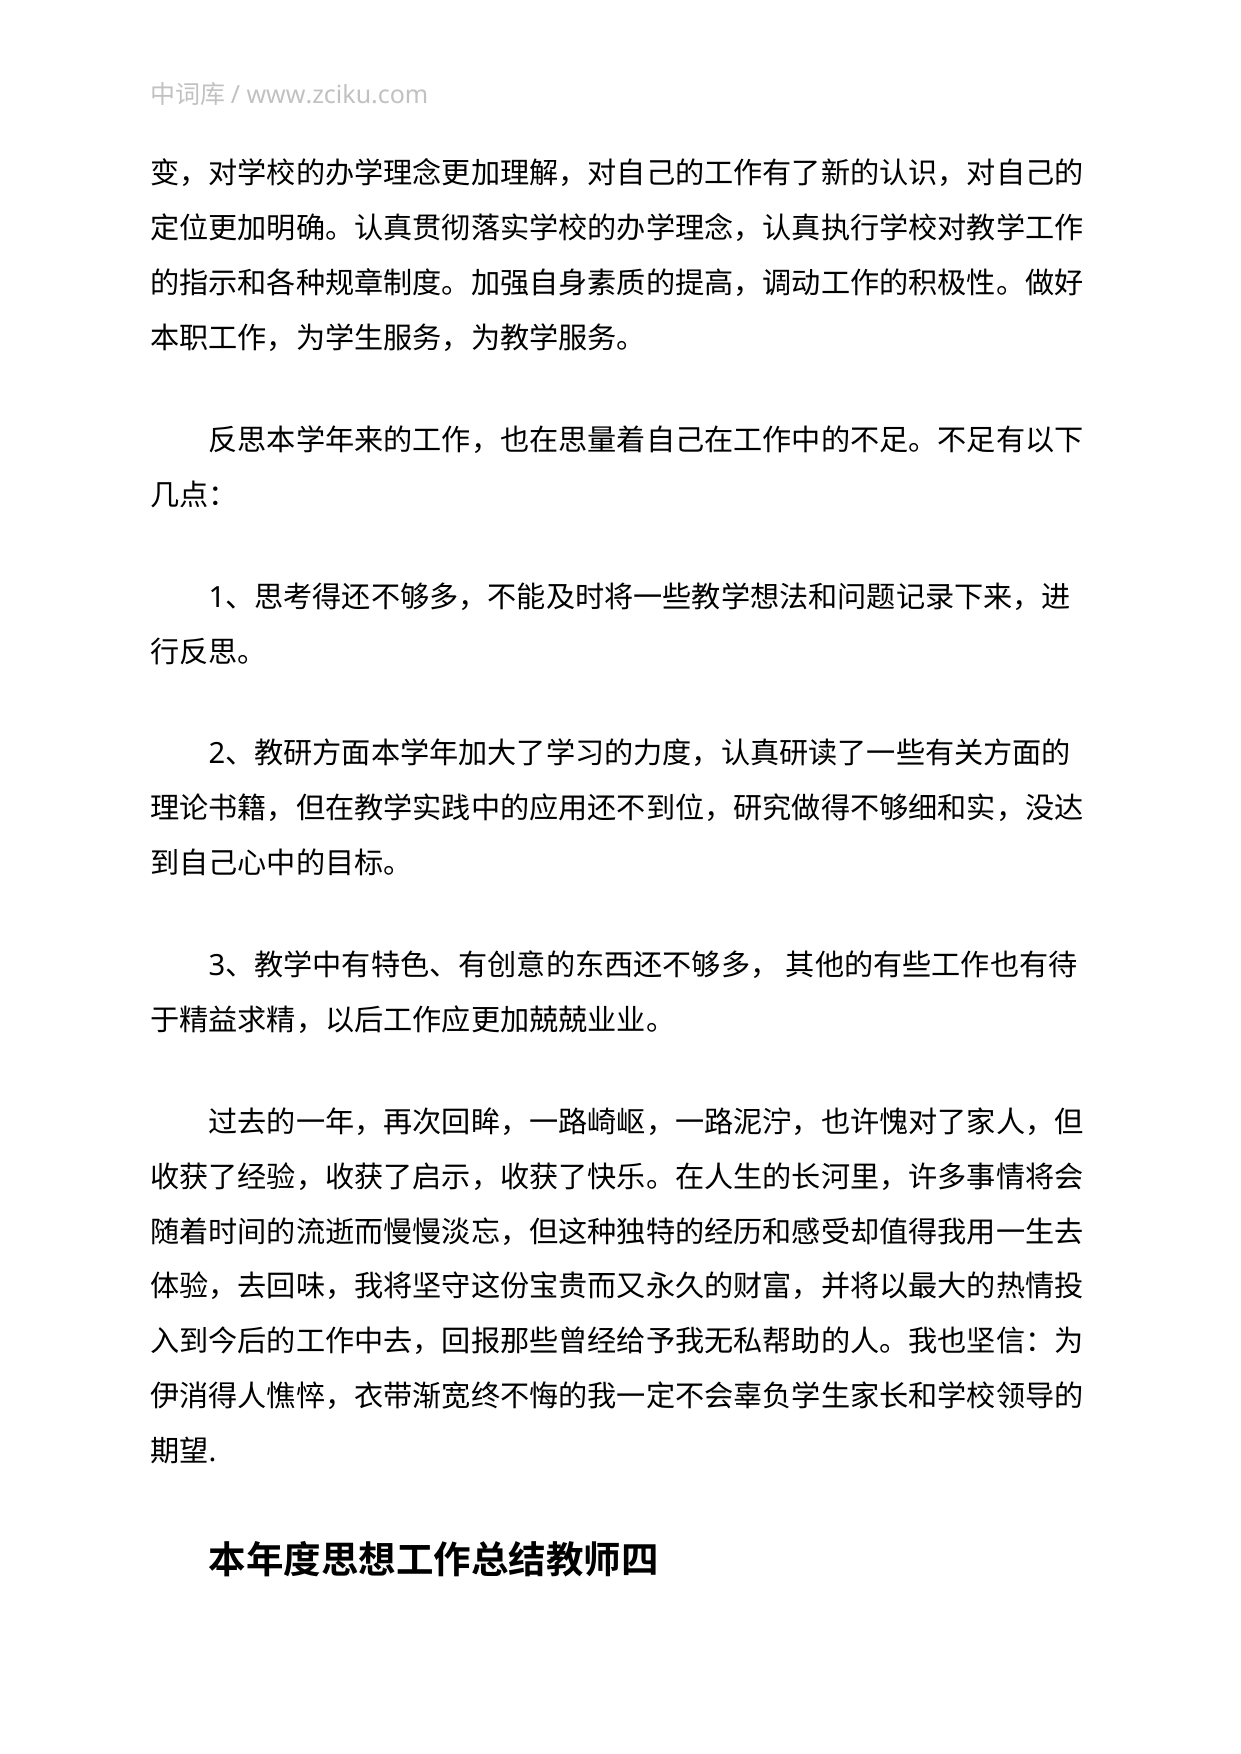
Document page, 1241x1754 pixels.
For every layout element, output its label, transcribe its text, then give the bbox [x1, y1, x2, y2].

text 本年度思想工作总结教师四 [150, 1530, 1090, 1584]
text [150, 150, 1090, 357]
text 过去的一年，再次回眸，一路崎岖，一路泥泞，也许愧对了家人，但收获了经验，收获了启示，收获了快乐。在人生的长河里，许多事情将会随着时间的流逝而慢慢淡忘，但这种独特的经历和感受却值得我用一生去体验，去回味，我将坚守这份宝贵而又永久的财富，并将以最大的热情投入到今后的工作中去，回报那些曾经给予我无私帮助的人。我也坚信：为伊消得人憔悴，衣带渐宽终不悔的我一定不会辜负学生家长和学校领导的期望. [150, 1098, 1090, 1470]
text 2、教研方面本学年加大了学习的力度，认真研读了一些有关方面的理论书籍，但在教学实践中的应用还不到位，研究做得不够细和实，没达到自己心中的目标。 [150, 730, 1090, 882]
text 反思本学年来的工作，也在思量着自己在工作中的不足。不足有以下几点： [150, 416, 1090, 514]
text 1、思考得还不够多，不能及时将一些教学想法和问题记录下来，进行反思。 [150, 573, 1090, 670]
text 3、教学中有特色、有创意的东西还不够多， 其他的有些工作也有待于精益求精，以后工作应更加兢兢业业。 [150, 942, 1090, 1039]
